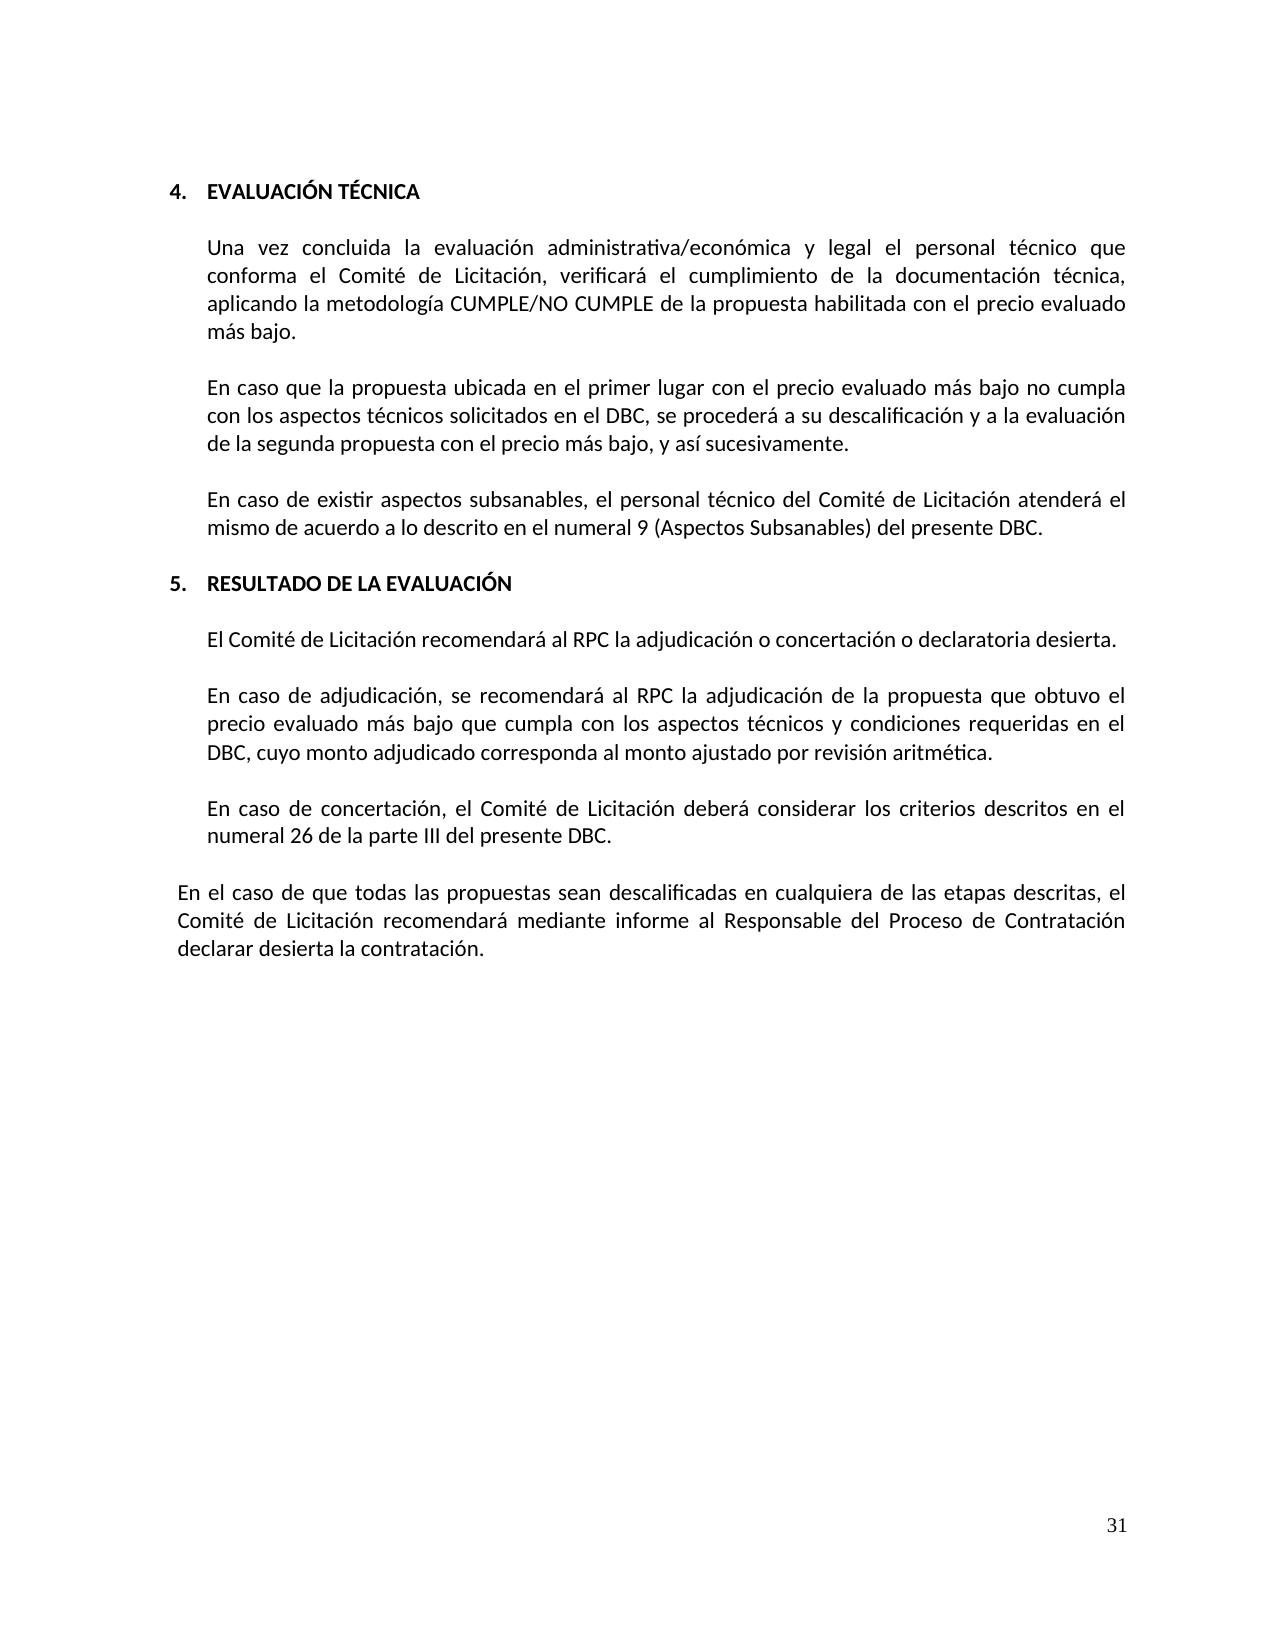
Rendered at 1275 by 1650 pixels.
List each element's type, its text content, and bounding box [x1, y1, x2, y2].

text En caso que la propuesta ubicada en el primer lugar con el precio evaluado más bajo no cumpla con los aspectos técnicos solicitados en el DBC, se procederá a su descalificación y a la evaluación de la segunda propuesta con el precio más bajo, y así sucesivamente. [207, 373, 1127, 457]
text En caso de existir aspectos subsanables, el personal técnico del Comité de Licitación atenderá el mismo de acuerdo a lo descrito en el numeral 9 (Aspectos Subsanables) del presente DBC. [207, 485, 1127, 541]
text El Comité de Licitación recomendará al RPC la adjudicación o concertación o declaratoria desierta. [207, 626, 1127, 653]
text Una vez concluida la evaluación administrativa/económica y legal el personal técnico que conforma el Comité de Licitación, verificará el cumplimiento de la documentación técnica, aplicando la metodología CUMPLE/NO CUMPLE de la propuesta habilitada con el precio evaluado más bajo. [207, 233, 1127, 345]
text En caso de concertación, el Comité de Licitación deberá considerar los criterios descritos en el numeral 26 de la parte III del presente DBC. [207, 794, 1127, 850]
text En caso de adjudicación, se recomendará al RPC la adjudicación de la propuesta que obtuvo el precio evaluado más bajo que cumpla con los aspectos técnicos y condiciones requeridas en el DBC, cuyo monto adjudicado corresponda al monto ajustado por revisión aritmética. [207, 682, 1127, 766]
list RESULTADO DE LA EVALUACIÓN [169, 569, 1127, 597]
text En el caso de que todas las propuestas sean descalificadas en cualquiera de las etapas descritas, el Comité de Licitación recomendará mediante informe al Responsable del Proceso de Contratación declarar desierta la contratación. [177, 878, 1127, 962]
list EVALUACIÓN TÉCNICA [169, 177, 1127, 205]
